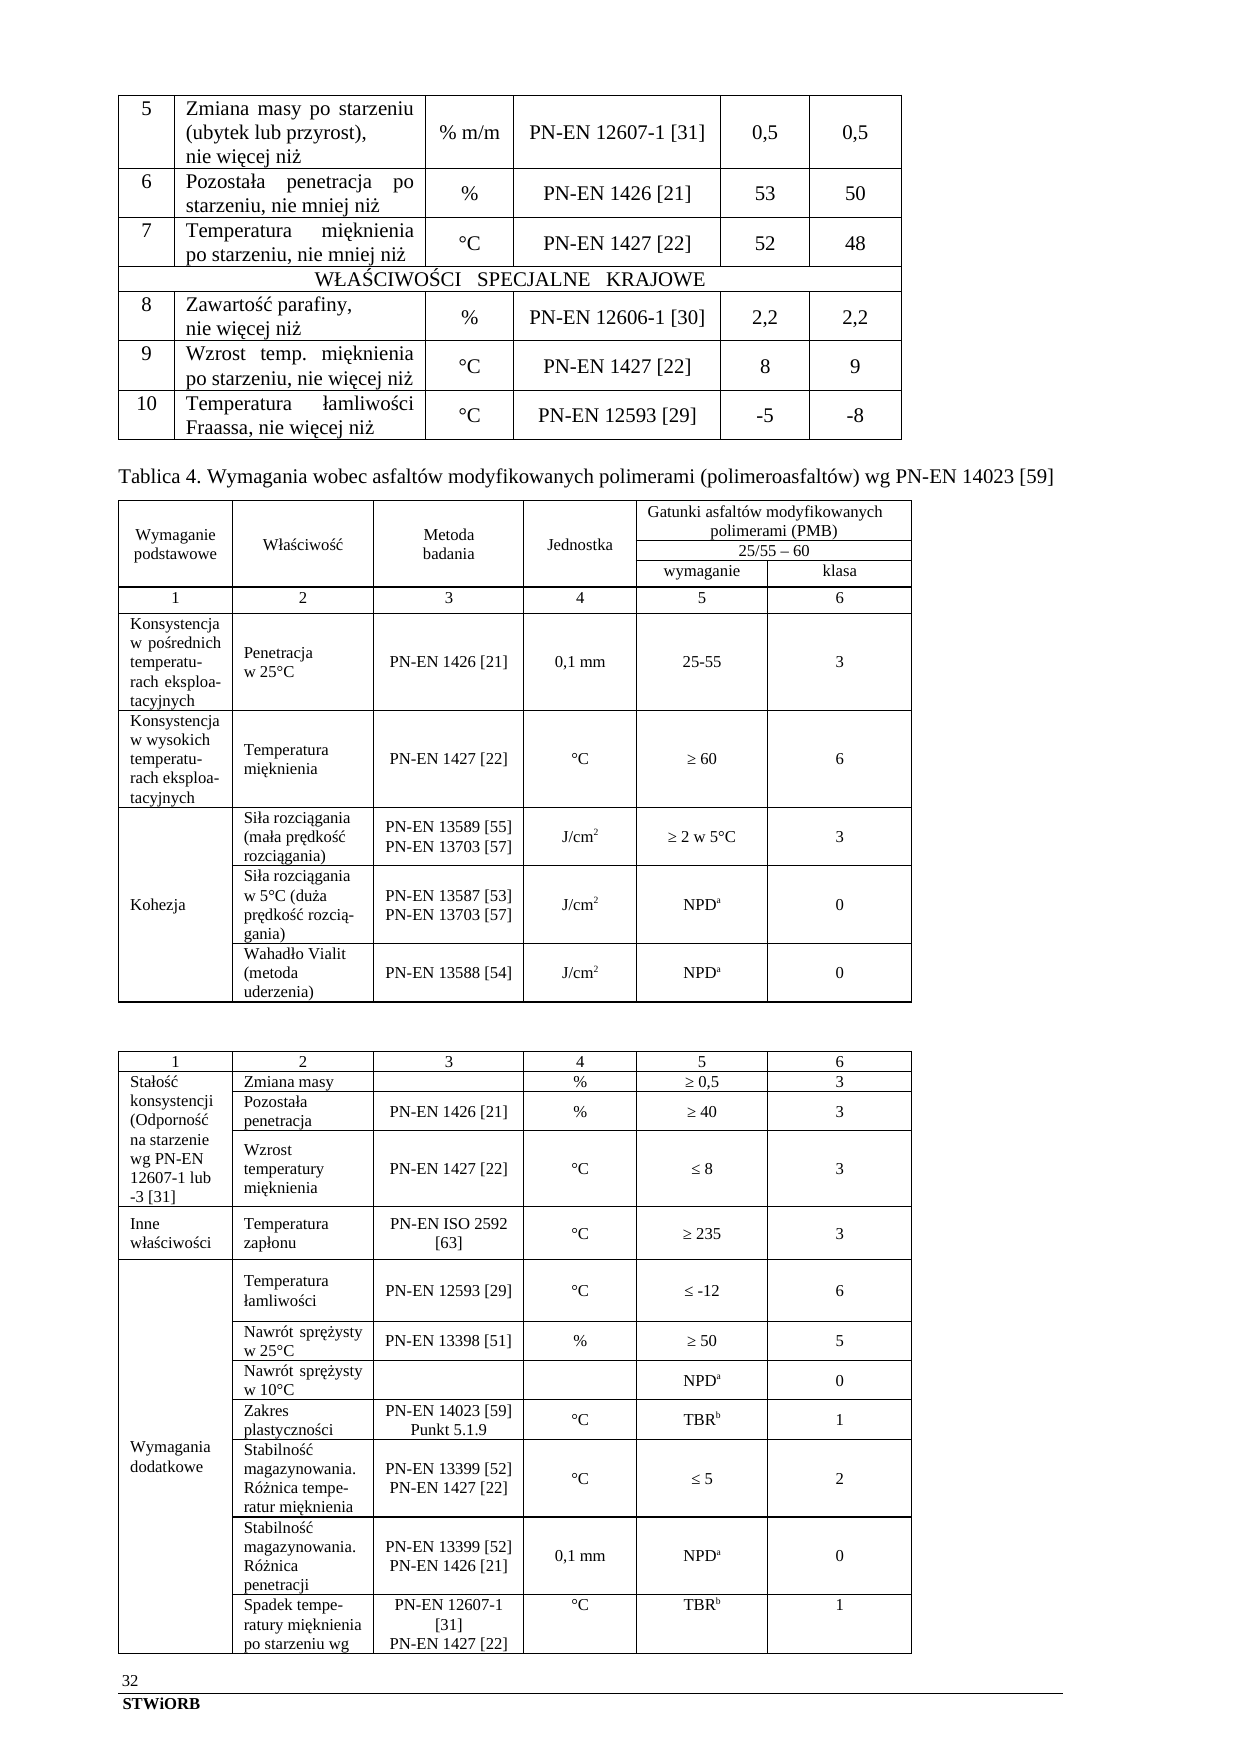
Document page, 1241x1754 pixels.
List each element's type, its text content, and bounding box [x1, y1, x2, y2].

table_cell Nawrót sprężysty w [233, 1361, 373, 1399]
table_cell 3 [768, 1207, 911, 1259]
table_cell [374, 1072, 523, 1091]
table_cell % m/m [426, 96, 513, 168]
table_header 5 [637, 1052, 767, 1071]
table_cell Penetracja w [233, 614, 373, 710]
table_cell °C [524, 1260, 636, 1321]
table_cell 5 [768, 1322, 911, 1360]
table_cell 6 [119, 169, 174, 217]
table_cell 8 [721, 341, 809, 389]
table_cell 1 [119, 588, 232, 613]
table_cell Stabilność magazynowania. Różnica tempe-ratur mięknienia [233, 1440, 373, 1516]
table_cell Stabilność magazynowania. Różnica penetracji [233, 1518, 373, 1594]
table_cell -5 [721, 391, 809, 439]
table_cell TBRb [637, 1400, 767, 1439]
table_cell 3 [768, 808, 911, 865]
table_cell % [426, 292, 513, 340]
table_header 2 [233, 1052, 373, 1071]
table_cell 8 [119, 292, 174, 340]
table_cell 3 [768, 614, 911, 710]
table_cell Zakres plastyczności [233, 1400, 373, 1439]
table_cell Siła rozciągania w (duża prędkość rozcią-gania) [233, 866, 373, 943]
table_cell NPDa [637, 1361, 767, 1399]
table_cell PN-EN 12593 [29] [374, 1260, 523, 1321]
table_cell °C [524, 1595, 636, 1653]
table_header 4 [524, 1052, 636, 1071]
table_cell 7 [119, 218, 174, 266]
table_cell 6 [768, 711, 911, 807]
table_cell ≤ 5 [637, 1440, 767, 1516]
table_cell Wzrost temperatury mięknienia [233, 1131, 373, 1206]
table_cell NPDa [637, 1518, 767, 1594]
table_cell NPDa [637, 866, 767, 943]
table_header Gatunki asfaltów modyfikowanych polimerami (PMB) [637, 501, 911, 540]
table_cell °C [524, 1440, 636, 1516]
table_cell 2 [768, 1440, 911, 1516]
table_cell Konsystencja w pośrednich temperatu-rach eksploa-tacyjnych [119, 614, 232, 710]
table_cell ≥ 50 [637, 1322, 767, 1360]
table_cell °C [426, 341, 513, 389]
table_cell PN-EN 13587 [53] PN-EN 13703 [57] [374, 866, 523, 943]
table_header 3 [374, 1052, 523, 1071]
text Tablica 4. Wymagania wobec asfaltów modyfikowanych polimerami (polimeroasfaltów) wg PN-EN 14023 [59] [118, 464, 1063, 488]
table_cell wymaganie [637, 561, 767, 586]
table_cell 0 [768, 866, 911, 943]
table_cell Wahadło Vialit (metoda uderzenia) [233, 944, 373, 1001]
table_cell 25-55 [637, 614, 767, 710]
table_cell NPDa [637, 944, 767, 1001]
table_cell Pozostała penetracja [233, 1092, 373, 1130]
table_cell 0 [768, 1361, 911, 1399]
table_cell -8 [810, 391, 901, 439]
table_cell 10 [119, 391, 174, 439]
table_cell PN-EN 13399 [52] PN-EN 1426 [21] [374, 1518, 523, 1594]
table_cell PN-EN ISO 2592 [63] [374, 1207, 523, 1259]
table_cell 48 [810, 218, 901, 266]
table_cell 5 [119, 96, 174, 168]
table_cell PN-EN 12593 [29] [514, 391, 720, 439]
table_cell Konsystencja w wysokich temperatu- rach eksploa-tacyjnych [119, 711, 232, 807]
table_cell 0 [768, 944, 911, 1001]
table_header Metoda badania [374, 501, 523, 586]
table_cell 1 [768, 1595, 911, 1653]
table_header 1 [119, 1052, 232, 1071]
table_cell PN-EN 12607-1 [31] [514, 96, 720, 168]
table_cell Zawartość parafiny, nie więcej niż [175, 292, 425, 340]
table_cell J/cm2 [524, 944, 636, 1001]
table_cell ≥ 235 [637, 1207, 767, 1259]
table_cell [374, 1361, 523, 1399]
table_cell PN-EN 1427 [22] [514, 341, 720, 389]
table_cell Zmiana masy [233, 1072, 373, 1091]
table_cell PN-EN 1427 [22] [374, 1131, 523, 1206]
table_cell % [524, 1072, 636, 1091]
table_cell [524, 1518, 636, 1594]
table_cell J/cm2 [524, 866, 636, 943]
table_cell [524, 1361, 636, 1399]
table_cell 0,5 [721, 96, 809, 168]
table_cell 53 [721, 169, 809, 217]
table_cell PN-EN 1426 [21] [374, 1092, 523, 1130]
table_cell PN-EN 13398 [51] [374, 1322, 523, 1360]
table_cell ≤ 8 [637, 1131, 767, 1206]
table_header Jednostka [524, 501, 636, 586]
table_cell Zmiana masy po starzeniu (ubytek lub przyrost), nie więcej niż [175, 96, 425, 168]
table_cell klasa [768, 561, 911, 586]
table_cell PN-EN 13399 [52] PN-EN 1427 [22] [374, 1440, 523, 1516]
table_cell 52 [721, 218, 809, 266]
table_cell % [524, 1092, 636, 1130]
table_cell 9 [810, 341, 901, 389]
table_cell 2 [233, 588, 373, 613]
table_cell Pozostała penetracja po starzeniu, nie mniej niż [175, 169, 425, 217]
table_cell WŁAŚCIWOŚCI SPECJALNE KRAJOWE [119, 267, 901, 291]
table_cell % [524, 1322, 636, 1360]
table_cell 1 [768, 1400, 911, 1439]
table_cell 2,2 [810, 292, 901, 340]
table_cell ≥ 0,5 [637, 1072, 767, 1091]
table_cell °C [426, 391, 513, 439]
table_cell Temperatura mięknienia po starzeniu, nie mniej niż [175, 218, 425, 266]
table_cell 0 [768, 1518, 911, 1594]
table_cell Temperatura mięknienia [233, 711, 373, 807]
table_cell ≤ -12 [637, 1260, 767, 1321]
table_cell [524, 614, 636, 710]
table_cell % [426, 169, 513, 217]
table_header 6 [768, 1052, 911, 1071]
table_header Wymaganie podstawowe [119, 501, 232, 586]
table_cell Temperatura łamliwości [233, 1260, 373, 1321]
table_cell 5 [637, 588, 767, 613]
table_cell PN-EN 13588 [54] [374, 944, 523, 1001]
table_cell 0,5 [810, 96, 901, 168]
table_cell PN-EN 14023 [59] Punkt 5.1.9 [374, 1400, 523, 1439]
table_cell 6 [768, 1260, 911, 1321]
table_cell 6 [768, 588, 911, 613]
table_cell °C [524, 1207, 636, 1259]
table_cell °C [524, 711, 636, 807]
table_cell Nawrót sprężysty w [233, 1322, 373, 1360]
table_cell PN-EN 13589 [55] PN-EN 13703 [57] [374, 808, 523, 865]
table_cell Wymagania dodatkowe [119, 1260, 232, 1653]
table_cell 25/55 – 60 [637, 541, 911, 560]
table_cell ≥ 60 [637, 711, 767, 807]
table_cell °C [426, 218, 513, 266]
table_cell 9 [119, 341, 174, 389]
table_cell 2,2 [721, 292, 809, 340]
table_cell Kohezja [119, 808, 232, 1001]
table_cell 3 [374, 588, 523, 613]
table_cell Temperatura łamliwości Fraassa, nie więcej niż [175, 391, 425, 439]
table_cell Stałość konsystencji (Odporność na starzenie wg PN-EN 12607-1 lub -3 [31] [119, 1072, 232, 1206]
table_cell Spadek tempe-ratury mięknienia po starzeniu wg PN-EN 12607 -1 lub -3 [31] [233, 1595, 373, 1653]
table_cell PN-EN 1427 [22] [514, 218, 720, 266]
table_cell 50 [810, 169, 901, 217]
table_cell PN-EN 1426 [21] [374, 614, 523, 710]
table_cell TBRb [637, 1595, 767, 1653]
table_cell PN-EN 1426 [21] [514, 169, 720, 217]
table_cell 3 [768, 1131, 911, 1206]
table_cell °C [524, 1400, 636, 1439]
table_cell PN-EN 12606-1 [30] [514, 292, 720, 340]
table_header Właściwość [233, 501, 373, 586]
table_cell J/cm2 [524, 808, 636, 865]
table_cell Wzrost temp. mięknienia po starzeniu, nie więcej niż [175, 341, 425, 389]
table_cell 3 [768, 1092, 911, 1130]
table_cell Temperatura zapłonu [233, 1207, 373, 1259]
table_cell °C [524, 1131, 636, 1206]
table_cell Inne właściwości [119, 1207, 232, 1259]
table_cell ≥ 40 [637, 1092, 767, 1130]
table_cell PN-EN 12607-1 [31] PN-EN 1427 [22] [374, 1595, 523, 1653]
table_cell PN-EN 1427 [22] [374, 711, 523, 807]
table_cell ≥ 2 w [637, 808, 767, 865]
table_cell 4 [524, 588, 636, 613]
table_cell Siła rozciągania (mała prędkość rozciągania) [233, 808, 373, 865]
table_cell 3 [768, 1072, 911, 1091]
